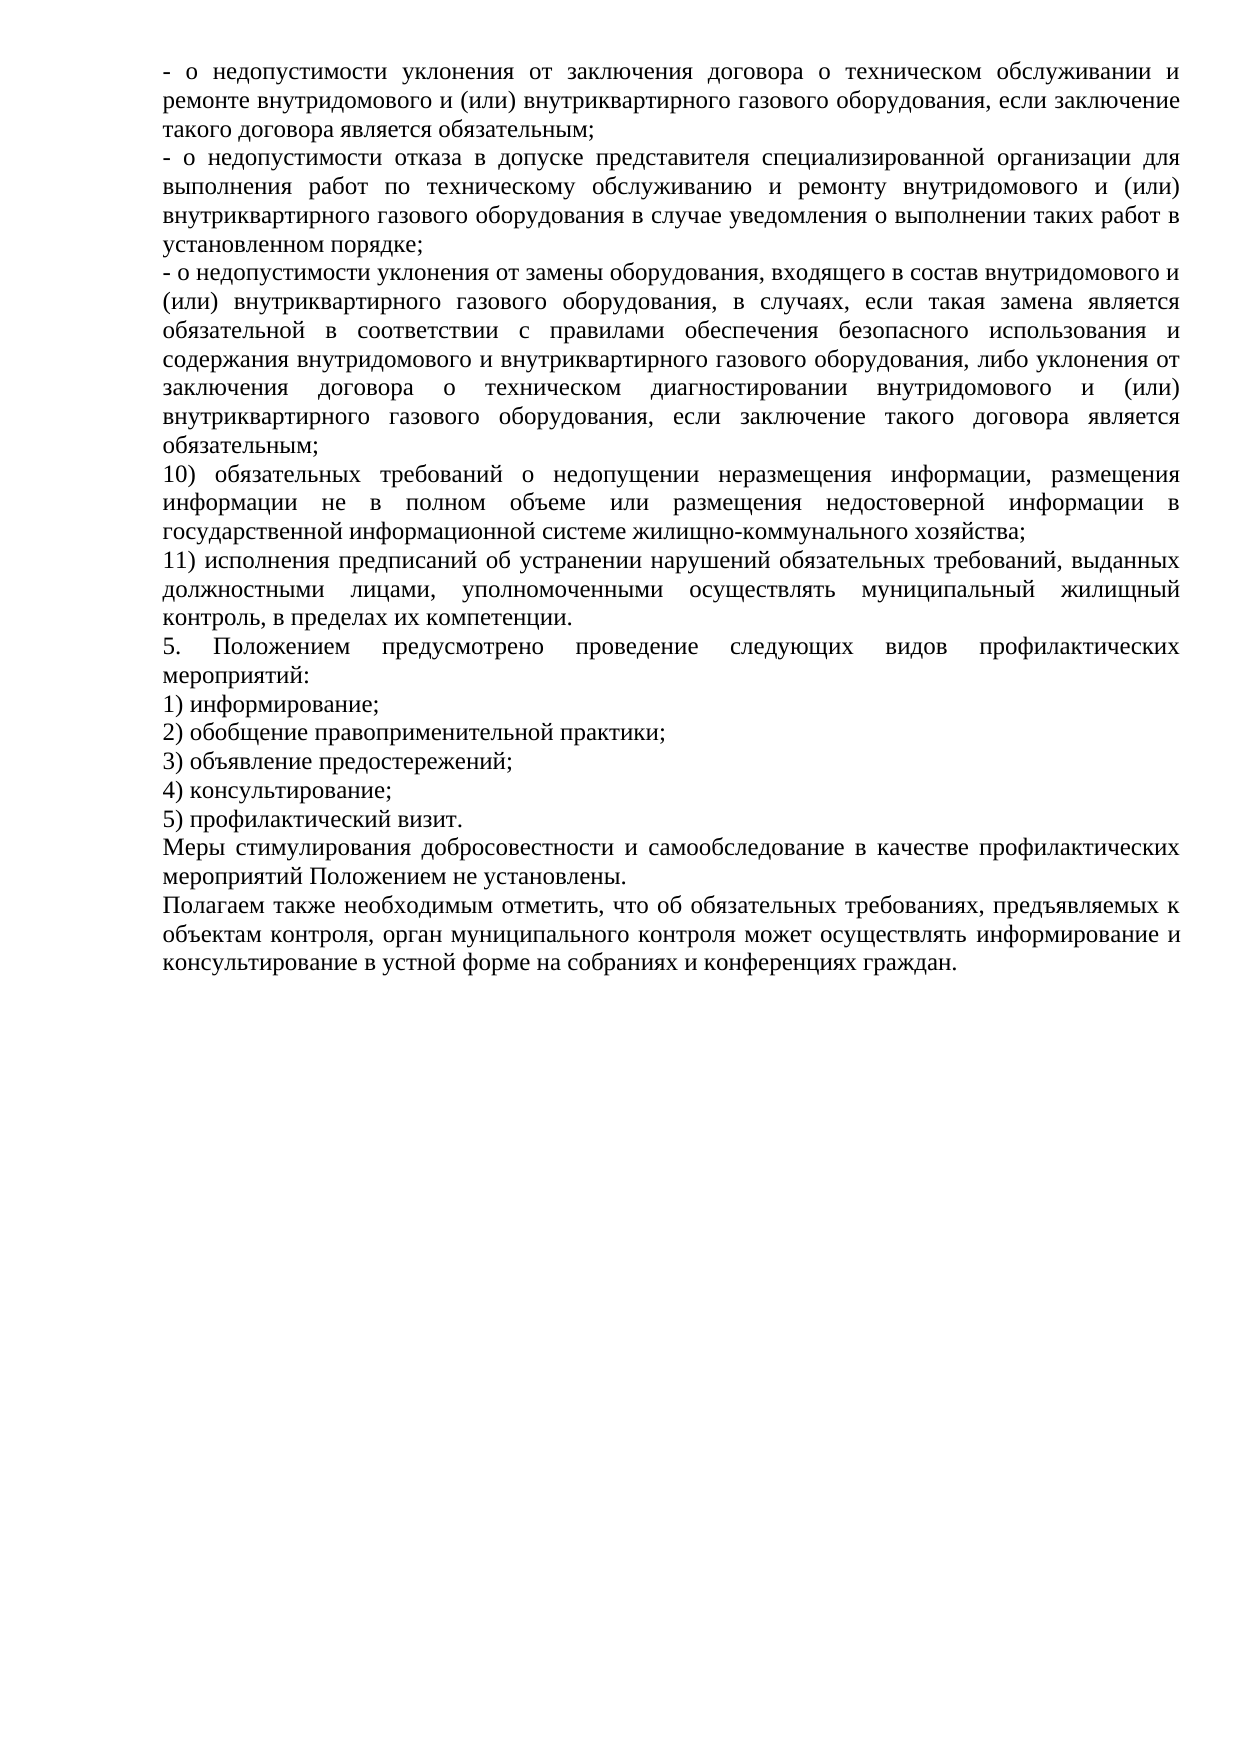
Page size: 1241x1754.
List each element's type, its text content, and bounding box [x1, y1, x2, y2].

text 11) исполнения предписаний об устранении нарушений обязательных требований, выданных должностными лицами, уполномоченными осуществлять муниципальный жилищный контроль, в пределах их компетенции. [162, 545, 1181, 631]
text 5. Положением предусмотрено проведение следующих видов профилактических мероприятий: [162, 631, 1181, 689]
text - о недопустимости уклонения от замены оборудования, входящего в состав внутридомового и (или) внутриквартирного газового оборудования, в случаях, если такая замена является обязательной в соответствии с правилами обеспечения безопасного использования и содержания внутридомового и внутриквартирного газового оборудования, либо уклонения от заключения договора о техническом диагностировании внутридомового и (или) внутриквартирного газового оборудования, если заключение такого договора является обязательным; [162, 257, 1181, 459]
text - о недопустимости отказа в допуске представителя специализированной организации для выполнения работ по техническому обслуживанию и ремонту внутридомового и (или) внутриквартирного газового оборудования в случае уведомления о выполнении таких работ в установленном порядке; [162, 142, 1181, 257]
text 4) консультирование; [162, 775, 1181, 804]
text 10) обязательных требований о недопущении неразмещения информации, размещения информации не в полном объеме или размещения недостоверной информации в государственной информационной системе жилищно-коммунального хозяйства; [162, 459, 1181, 545]
text Полагаем также необходимым отметить, что об обязательных требованиях, предъявляемых к объектам контроля, орган муниципального контроля может осуществлять информирование и консультирование в устной форме на собраниях и конференциях граждан. [162, 890, 1181, 976]
text Меры стимулирования добросовестности и самообследование в качестве профилактических мероприятий Положением не установлены. [162, 832, 1181, 890]
text 3) объявление предостережений; [162, 746, 1181, 775]
text 1) информирование; [162, 689, 1181, 717]
text 5) профилактический визит. [162, 804, 1181, 832]
text 2) обобщение правоприменительной практики; [162, 717, 1181, 746]
text - о недопустимости уклонения от заключения договора о техническом обслуживании и ремонте внутридомового и (или) внутриквартирного газового оборудования, если заключение такого договора является обязательным; [162, 56, 1181, 142]
